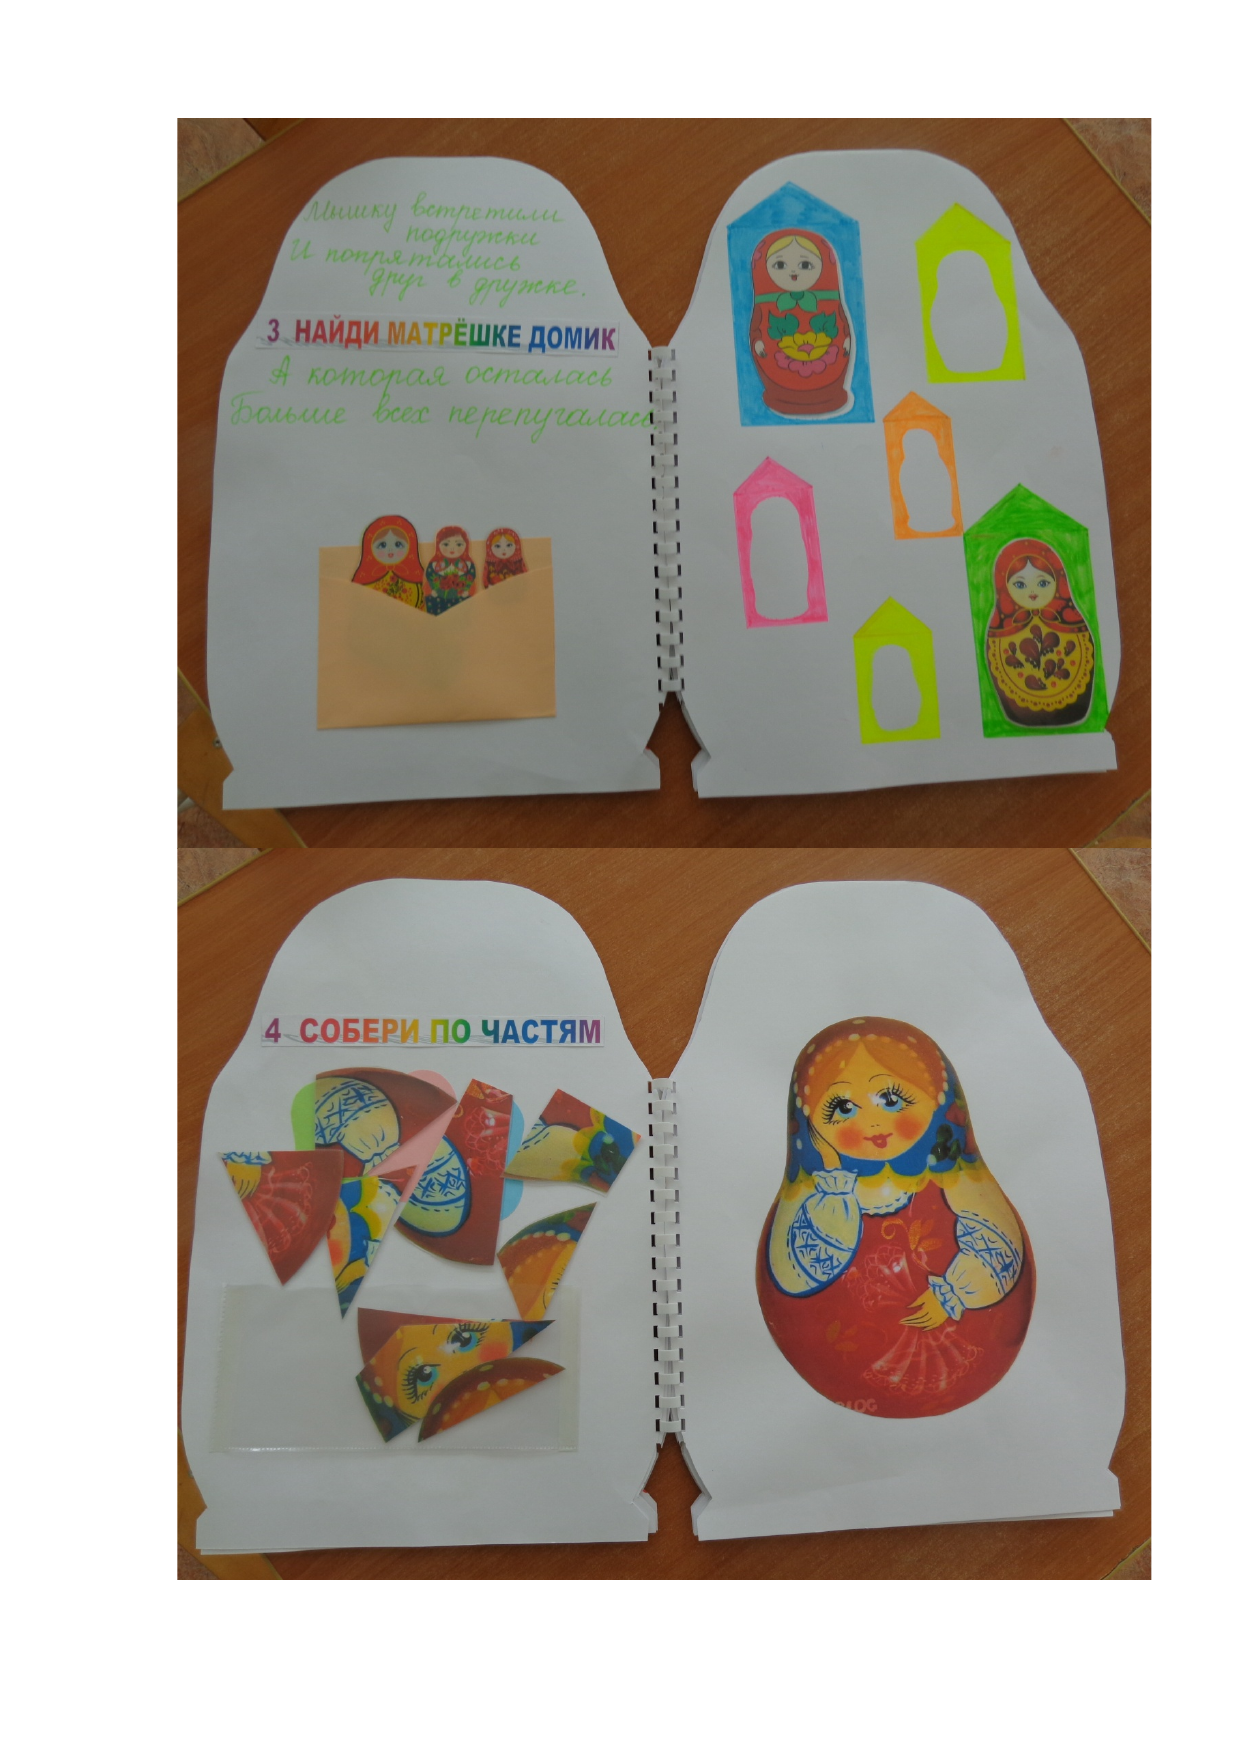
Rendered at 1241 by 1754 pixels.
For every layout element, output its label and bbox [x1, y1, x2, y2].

picture [177, 118, 1152, 1580]
